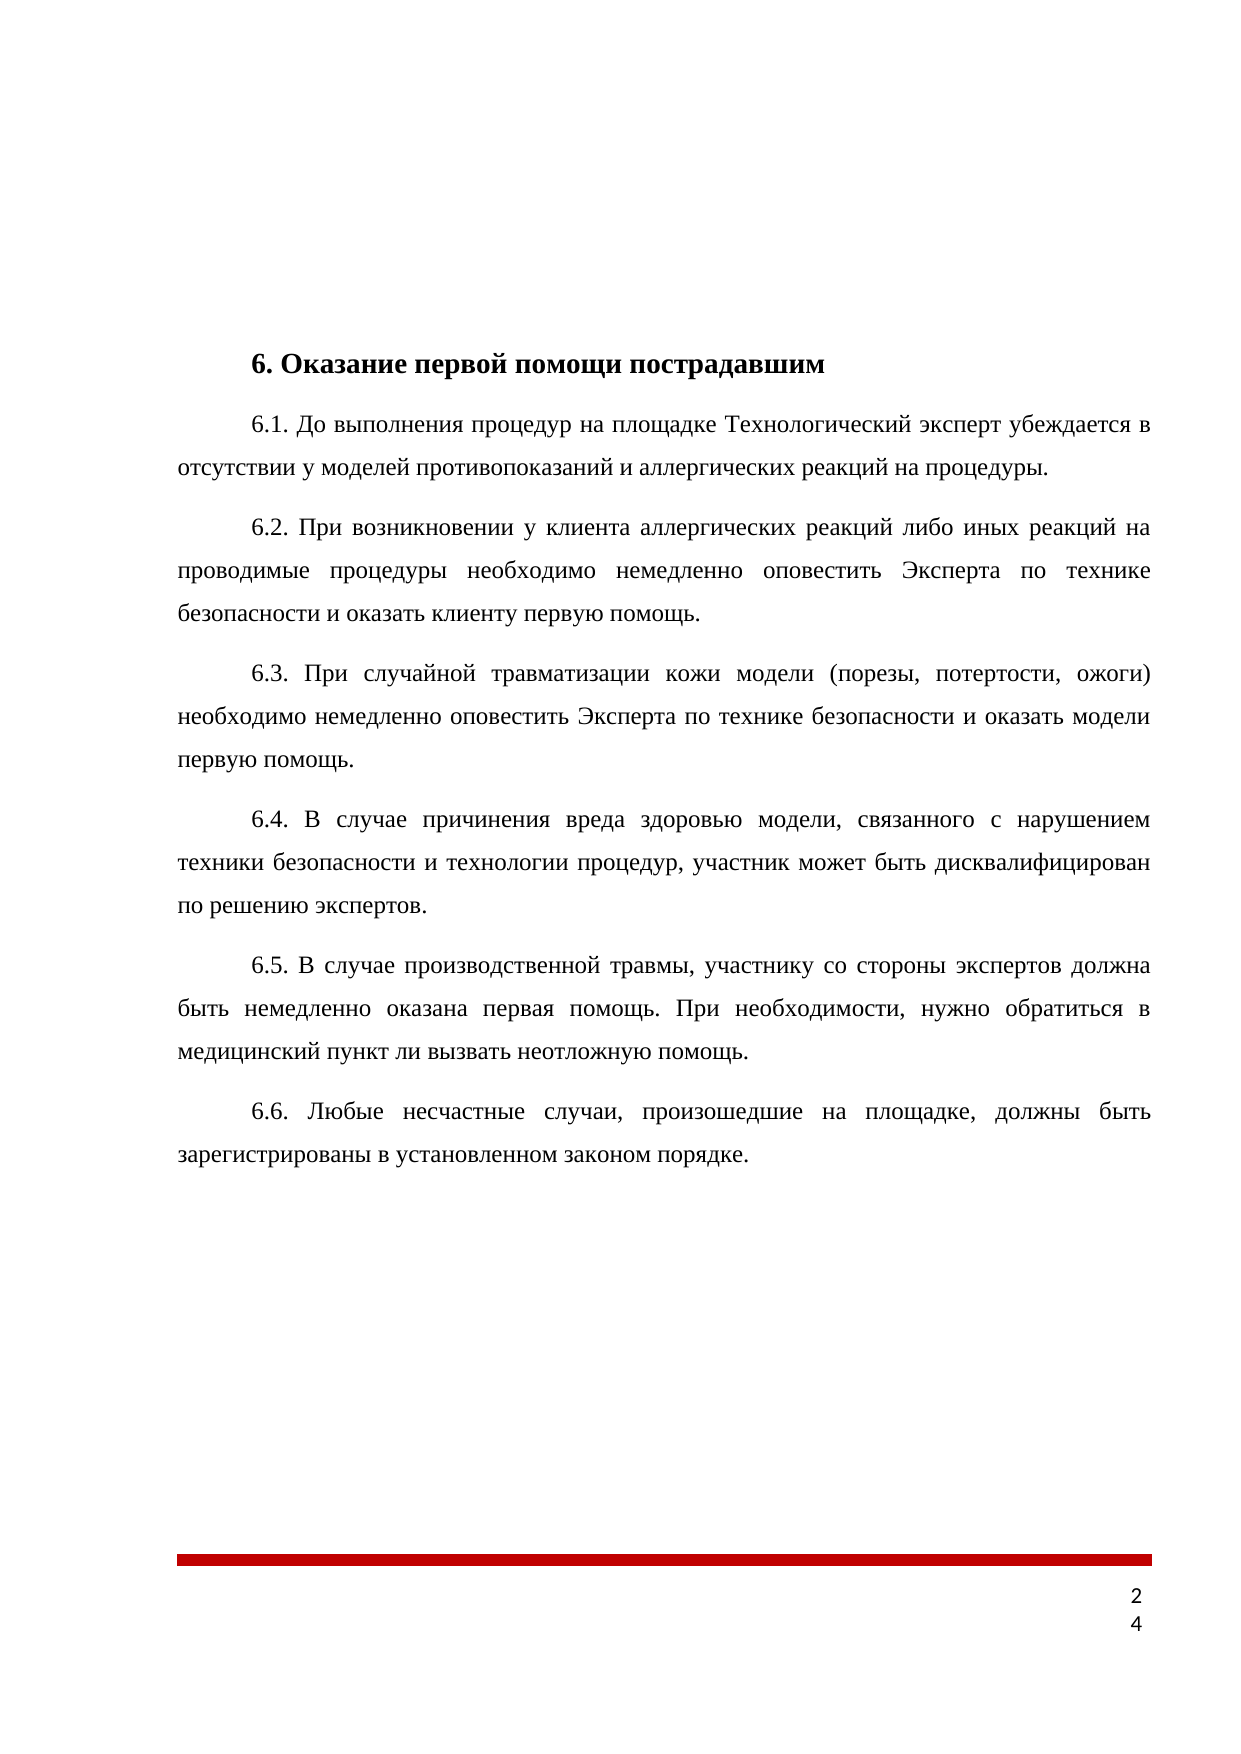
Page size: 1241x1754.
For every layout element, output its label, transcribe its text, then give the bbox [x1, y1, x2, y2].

text 6.3. При случайной травматизации кожи модели (порезы, потертости, ожоги) необходимо немедленно оповестить Эксперта по технике безопасности и оказать модели первую помощь. [177, 658, 1152, 773]
text 6. Оказание первой помощи пострадавшим [177, 346, 1152, 380]
text 6.2. При возникновении у клиента аллергических реакций либо иных реакций на проводимые процедуры необходимо немедленно оповестить Эксперта по технике безопасности и оказать клиенту первую помощь. [177, 512, 1152, 627]
text 6.4. В случае причинения вреда здоровью модели, связанного с нарушением техники безопасности и технологии процедур, участник может быть дисквалифицирован по решению экспертов. [177, 804, 1152, 919]
text 6.6. Любые несчастные случаи, произошедшие на площадке, должны быть зарегистрированы в установленном законом порядке. [177, 1096, 1152, 1168]
text 6.5. В случае производственной травмы, участнику со стороны экспертов должна быть немедленно оказана первая помощь. При необходимости, нужно обратиться в медицинский пункт ли вызвать неотложную помощь. [177, 950, 1152, 1065]
text 6.1. До выполнения процедур на площадке Технологический эксперт убеждается в отсутствии у моделей противопоказаний и аллергических реакций на процедуры. [177, 409, 1152, 481]
